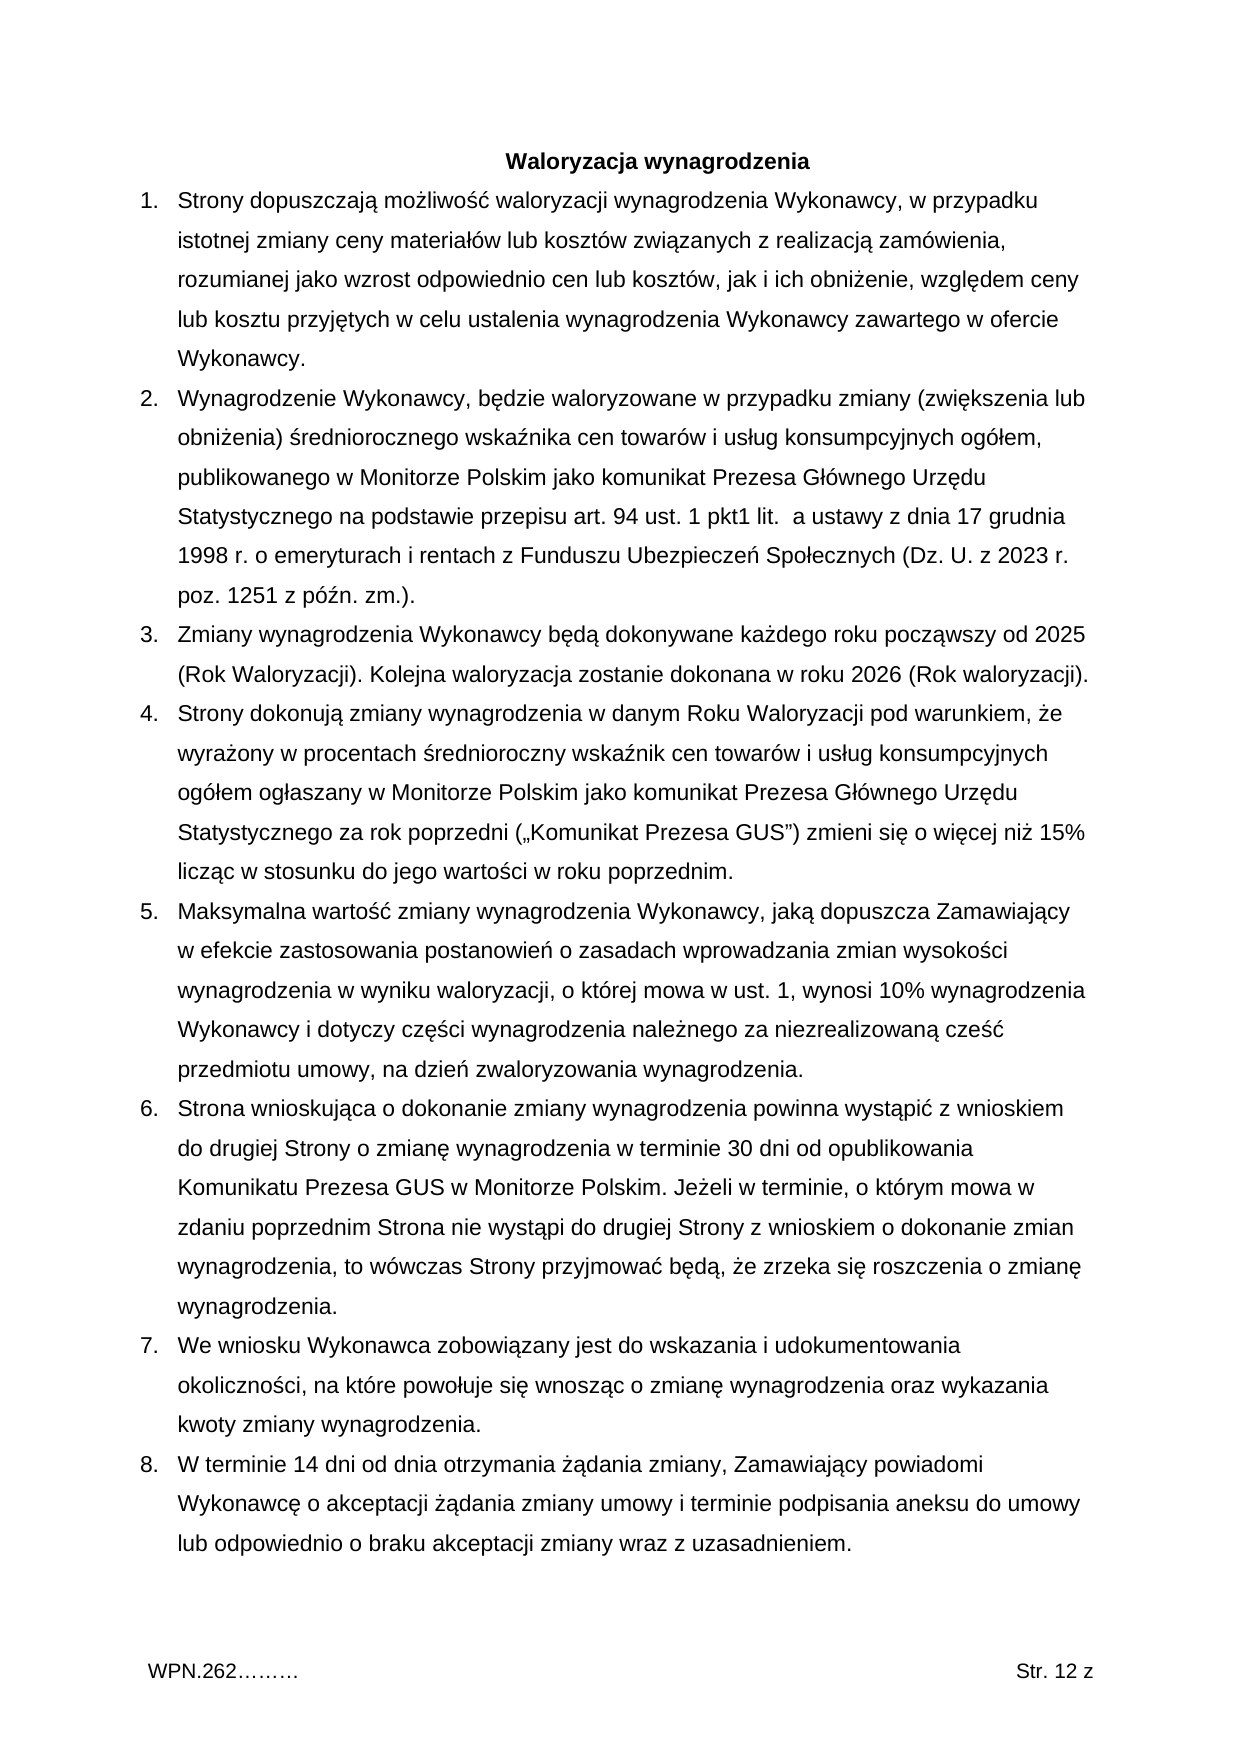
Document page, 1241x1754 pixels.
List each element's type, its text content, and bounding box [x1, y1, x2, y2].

list Strony dokonują zmiany wynagrodzenia w danym Roku Waloryzacji pod warunkiem, że wyrażony w procentach średnioroczny wskaźnik cen towarów i usług konsumpcyjnych ogółem ogłaszany w Monitorze Polskim jako komunikat Prezesa Głównego Urzędu Statystycznego za rok poprzedni („Komunikat Prezesa GUS”) zmieni się o więcej niż 15% licząc w stosunku do jego wartości w roku poprzednim. [140, 700, 1092, 885]
list Zmiany wynagrodzenia Wykonawcy będą dokonywane każdego roku począwszy od 2025 (Rok Waloryzacji). Kolejna waloryzacja zostanie dokonana w roku 2026 (Rok waloryzacji). [140, 621, 1092, 687]
list Strona wnioskująca o dokonanie zmiany wynagrodzenia powinna wystąpić z wnioskiem do drugiej Strony o zmianę wynagrodzenia w terminie 30 dni od opublikowania Komunikatu Prezesa GUS w Monitorze Polskim. Jeżeli w terminie, o którym mowa w zdaniu poprzednim Strona nie wystąpi do drugiej Strony z wnioskiem o dokonanie zmian wynagrodzenia, to wówczas Strony przyjmować będą, że zrzeka się roszczenia o zmianę wynagrodzenia. [140, 1095, 1092, 1319]
list Wynagrodzenie Wykonawcy, będzie waloryzowane w przypadku zmiany (zwiększenia lub obniżenia) średniorocznego wskaźnika cen towarów i usług konsumpcyjnych ogółem, publikowanego w Monitorze Polskim jako komunikat Prezesa Głównego Urzędu Statystycznego na podstawie przepisu art. 94 ust. 1 pkt1 lit. a ustawy z dnia 17 grudnia 1998 r. o emeryturach i rentach z Funduszu Ubezpieczeń Społecznych (Dz. U. z 2023 r. poz. 1251 z późn. zm.). [140, 384, 1092, 608]
list W terminie 14 dni od dnia otrzymania żądania zmiany, Zamawiający powiadomi Wykonawcę o akceptacji żądania zmiany umowy i terminie podpisania aneksu do umowy lub odpowiednio o braku akceptacji zmiany wraz z uzasadnieniem. [140, 1451, 1092, 1556]
list We wniosku Wykonawca zobowiązany jest do wskazania i udokumentowania okoliczności, na które powołuje się wnosząc o zmianę wynagrodzenia oraz wykazania kwoty zmiany wynagrodzenia. [140, 1332, 1092, 1437]
text Waloryzacja wynagrodzenia [223, 148, 1092, 174]
list Maksymalna wartość zmiany wynagrodzenia Wykonawcy, jaką dopuszcza Zamawiający w efekcie zastosowania postanowień o zasadach wprowadzania zmian wysokości wynagrodzenia w wyniku waloryzacji, o której mowa w ust. 1, wynosi 10% wynagrodzenia Wykonawcy i dotyczy części wynagrodzenia należnego za niezrealizowaną cześć przedmiotu umowy, na dzień zwaloryzowania wynagrodzenia. [140, 898, 1092, 1082]
list Strony dopuszczają możliwość waloryzacji wynagrodzenia Wykonawcy, w przypadku istotnej zmiany ceny materiałów lub kosztów związanych z realizacją zamówienia, rozumianej jako wzrost odpowiednio cen lub kosztów, jak i ich obniżenie, względem ceny lub kosztu przyjętych w celu ustalenia wynagrodzenia Wykonawcy zawartego w ofercie Wykonawcy. [140, 187, 1092, 371]
